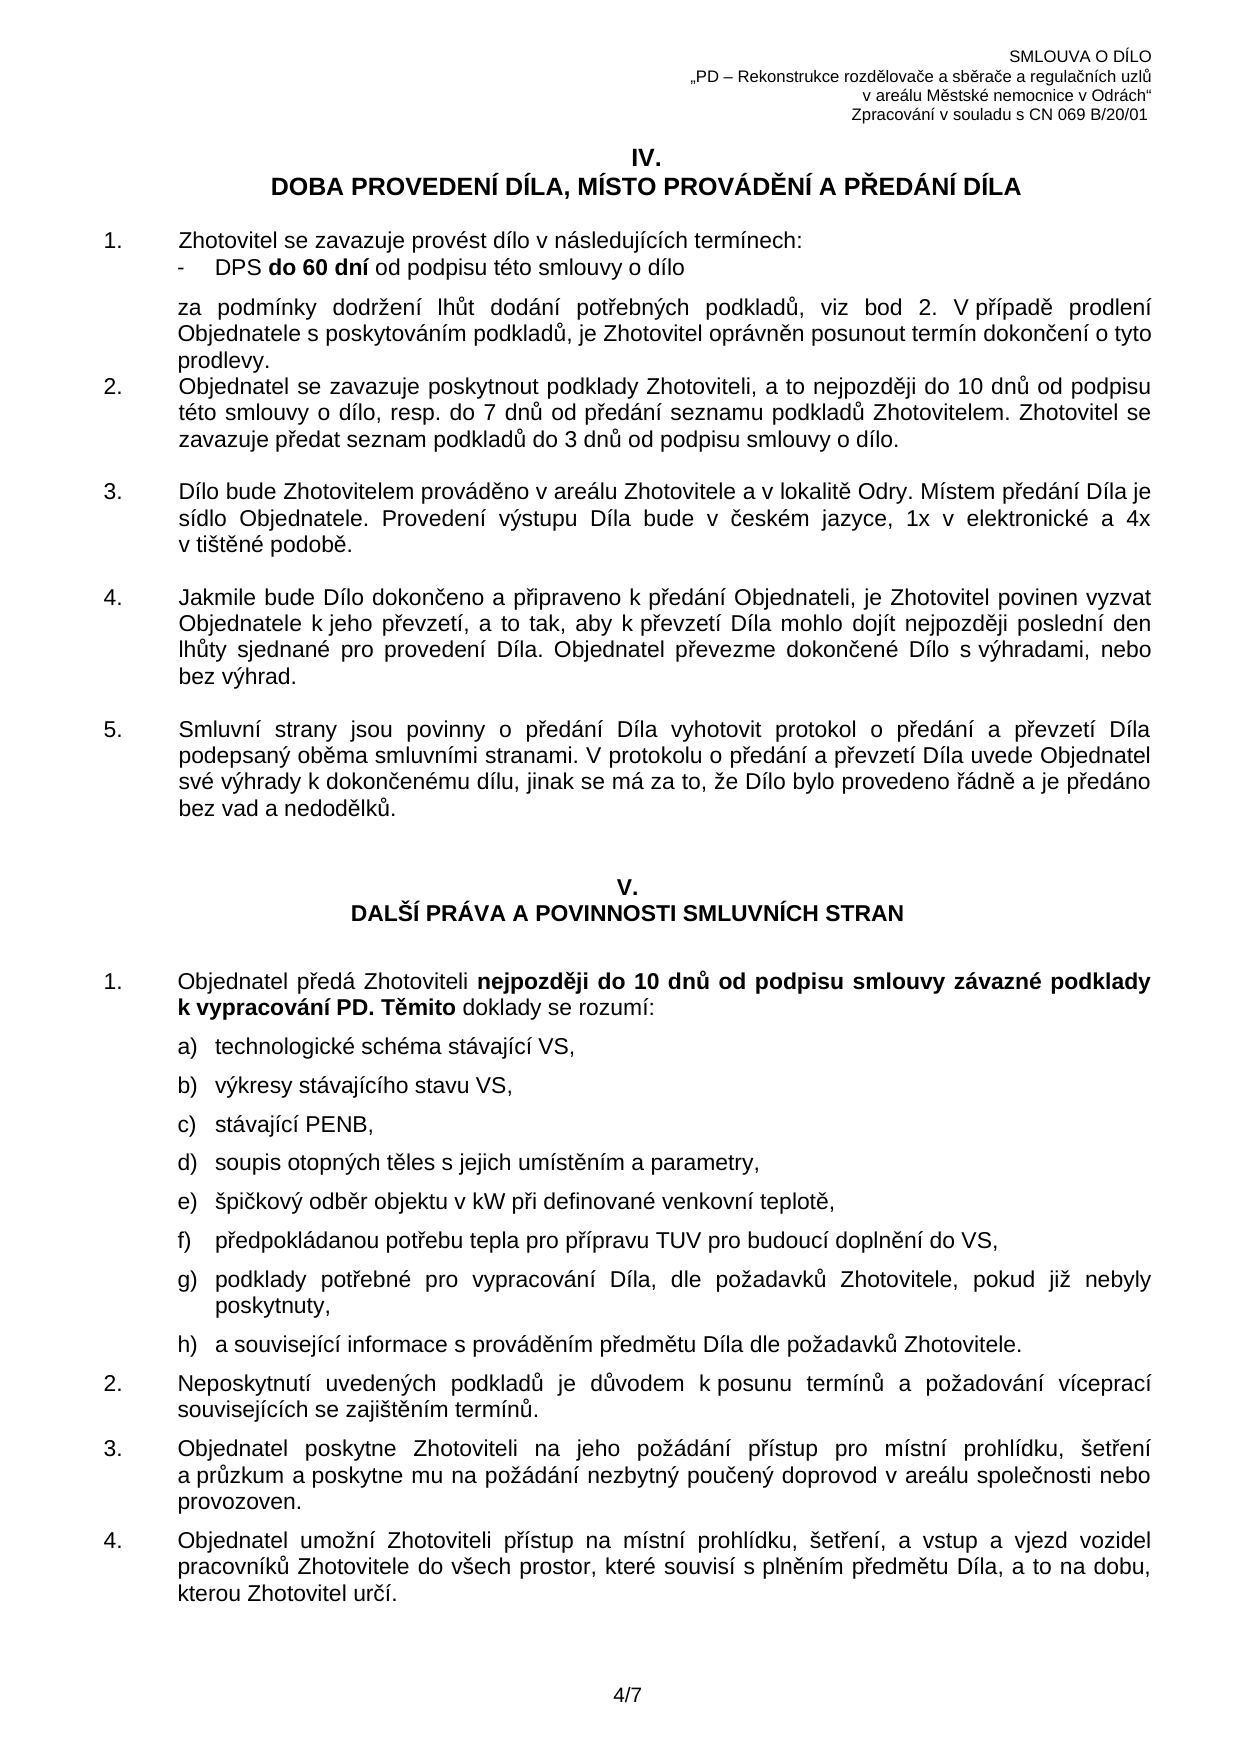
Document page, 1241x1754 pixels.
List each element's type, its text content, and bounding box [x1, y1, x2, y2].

list Smluvní strany jsou povinny o předání Díla vyhotovit protokol o předání a převzetí Díla podepsaný oběma smluvními stranami. V protokolu o předání a převzetí Díla uvede Objednatel své výhrady k dokončenému dílu, jinak se má za to, že Dílo bylo provedeno řádně a je předáno bez vad a nedodělků. [103, 716, 1152, 821]
list technologické schéma stávající VS, [177, 1033, 1152, 1059]
text za podmínky dodržení lhůt dodání potřebných podkladů, viz bod 2. V případě prodlení Objednatele s poskytováním podkladů, je Zhotovitel oprávněn posunout termín dokončení o tyto prodlevy. [177, 294, 1152, 373]
list Objednatel poskytne Zhotoviteli na jeho požádání přístup pro místní prohlídku, šetření a průzkum a poskytne mu na požádání nezbytný poučený doprovod v areálu společnosti nebo provozoven. [103, 1435, 1152, 1514]
list Objednatel předá Zhotoviteli nejpozději do 10 dnů od podpisu smlouvy závazné podklady k vypracování PD. Těmito doklady se rozumí: [103, 968, 1152, 1020]
list Jakmile bude Dílo dokončeno a připraveno k předání Objednateli, je Zhotovitel povinen vyzvat Objednatele k jeho převzetí, a to tak, aby k převzetí Díla mohlo dojít nejpozději poslední den lhůty sjednané pro provedení Díla. Objednatel převezme dokončené Dílo s výhradami, nebo bez výhrad. [103, 584, 1152, 689]
list Dílo bude Zhotovitelem prováděno v areálu Zhotovitele a v lokalitě Odry. Místem předání Díla je sídlo Objednatele. Provedení výstupu Díla bude v českém jazyce, 1x v elektronické a 4x v tištěné podobě. [103, 478, 1152, 557]
list výkresy stávajícího stavu VS, [177, 1072, 1152, 1098]
list soupis otopných těles s jejich umístěním a parametry, [177, 1149, 1152, 1176]
list Objednatel se zavazuje poskytnout podklady Zhotoviteli, a to nejpozději do 10 dnů od podpisu této smlouvy o dílo, resp. do 7 dnů od předání seznamu podkladů Zhotovitelem. Zhotovitel se zavazuje předat seznam podkladů do 3 dnů od podpisu smlouvy o dílo. [103, 373, 1152, 452]
list Zhotovitel se zavazuje provést dílo v následujících termínech: [103, 227, 1152, 253]
subtitle V. [103, 874, 1152, 900]
list předpokládanou potřebu tepla pro přípravu TUV pro budoucí doplnění do VS, [177, 1227, 1152, 1253]
list podklady potřebné pro vypracování Díla, dle požadavků Zhotovitele, pokud již nebyly poskytnuty, [177, 1266, 1152, 1319]
list Neposkytnutí uvedených podkladů je důvodem k posunu termínů a požadování víceprací souvisejících se zajištěním termínů. [103, 1370, 1152, 1423]
subtitle DALŠÍ PRÁVA A POVINNOSTI SMLUVNÍCH STRAN [103, 900, 1152, 926]
list Objednatel umožní Zhotoviteli přístup na místní prohlídku, šetření, a vstup a vjezd vozidel pracovníků Zhotovitele do všech prostor, které souvisí s plněním předmětu Díla, a to na dobu, kterou Zhotovitel určí. [103, 1527, 1152, 1606]
list špičkový odběr objektu v kW při definované venkovní teplotě, [177, 1188, 1152, 1214]
subtitle IV. [141, 143, 1152, 172]
list DPS do 60 dní od podpisu této smlouvy o dílo [177, 253, 1152, 281]
subtitle DOBA PROVEDENÍ DÍLA, MÍSTO PROVÁDĚNÍ a PŘEDÁNÍ DÍLA [141, 172, 1152, 201]
list stávající PENB, [177, 1111, 1152, 1137]
list a související informace s prováděním předmětu Díla dle požadavků Zhotovitele. [177, 1331, 1152, 1357]
